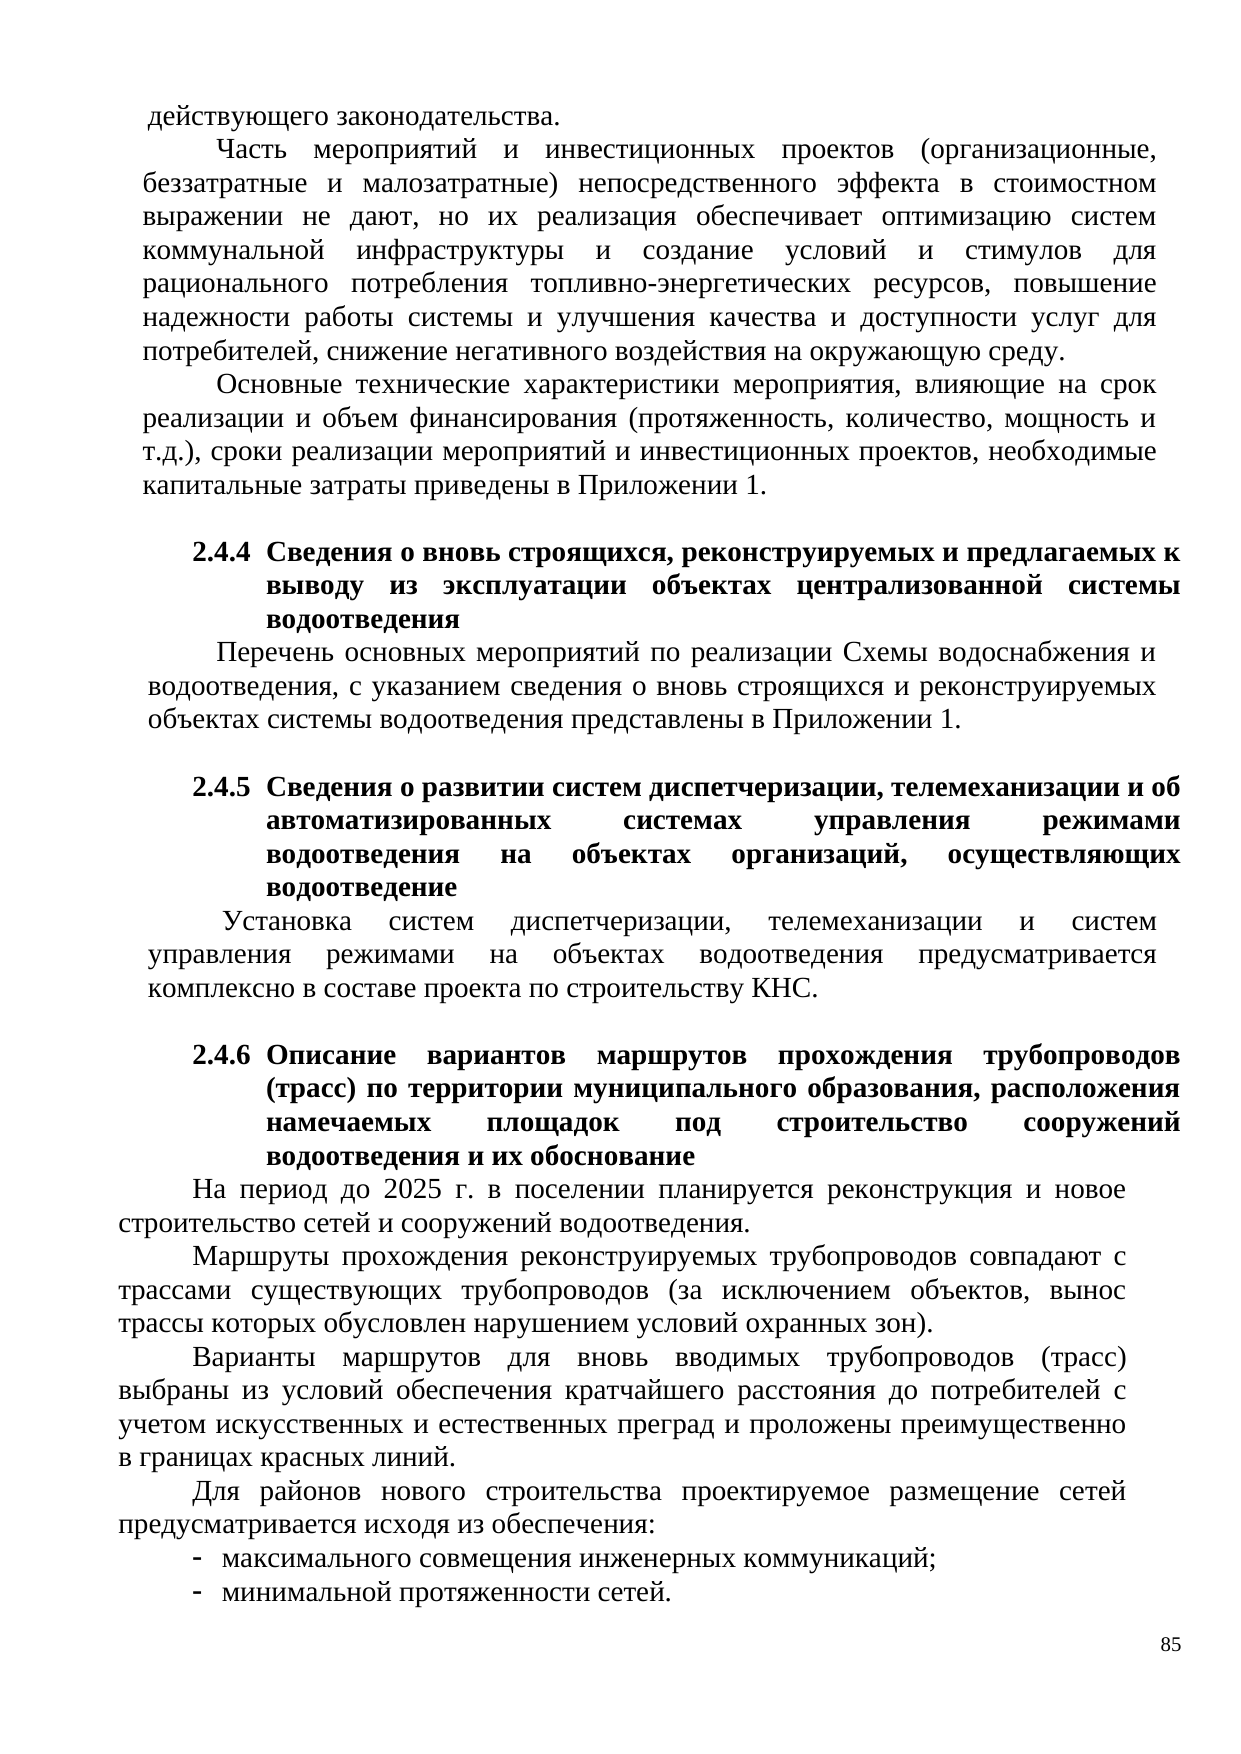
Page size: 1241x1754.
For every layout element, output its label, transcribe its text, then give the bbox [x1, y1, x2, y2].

text На период до 2025 г. в поселении планируется реконструкция и новое строительство сетей и сооружений водоотведения. [118, 1171, 1127, 1238]
subtitle Сведения о вновь строящихся, реконструируемых и предлагаемых к выводу из эксплуатации объектах централизованной системы водоотведения [192, 534, 1181, 634]
text Для районов нового строительства проектируемое размещение сетей предусматривается исходя из обеспечения: [118, 1473, 1127, 1540]
text Перечень основных мероприятий по реализации Схемы водоснабжения и водоотведения, с указанием сведения о вновь строящихся и реконструируемых объектах системы водоотведения представлены в Приложении 1. [148, 634, 1157, 735]
subtitle Сведения о развитии систем диспетчеризации, телемеханизации и об автоматизированных системах управления режимами водоотведения на объектах организаций, осуществляющих водоотведение [192, 769, 1181, 903]
subtitle Описание вариантов маршрутов прохождения трубопроводов (трасс) по территории муниципального образования, расположения намечаемых площадок под строительство сооружений водоотведения и их обоснование [192, 1037, 1181, 1171]
text Маршруты прохождения реконструируемых трубопроводов совпадают с трассами существующих трубопроводов (за исключением объектов, вынос трассы которых обусловлен нарушением условий охранных зон). [118, 1238, 1127, 1339]
text Установка систем диспетчеризации, телемеханизации и систем управления режимами на объектах водоотведения предусматривается комплексно в составе проекта по строительству КНС. [148, 903, 1158, 1003]
text Варианты маршрутов для вновь вводимых трубопроводов (трасс) выбраны из условий обеспечения кратчайшего расстояния до потребителей с учетом искусственных и естественных преград и проложены преимущественно в границах красных линий. [118, 1339, 1127, 1473]
list максимального совмещения инженерных коммуникаций; [118, 1540, 1127, 1574]
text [148, 98, 1158, 131]
text Основные технические характеристики мероприятия, влияющие на срок реализации и объем финансирования (протяженность, количество, мощность и т.д.), сроки реализации мероприятий и инвестиционных проектов, необходимые капитальные затраты приведены в Приложении 1. [142, 366, 1157, 500]
list минимальной протяженности сетей. [118, 1574, 1127, 1607]
text Часть мероприятий и инвестиционных проектов (организационные, беззатратные и малозатратные) непосредственного эффекта в стоимостном выражении не дают, но их реализация обеспечивает оптимизацию систем коммунальной инфраструктуры и создание условий и стимулов для рационального потребления топливно-энергетических ресурсов, повышение надежности работы системы и улучшения качества и доступности услуг для потребителей, снижение негативного воздействия на окружающую среду. [142, 131, 1157, 366]
